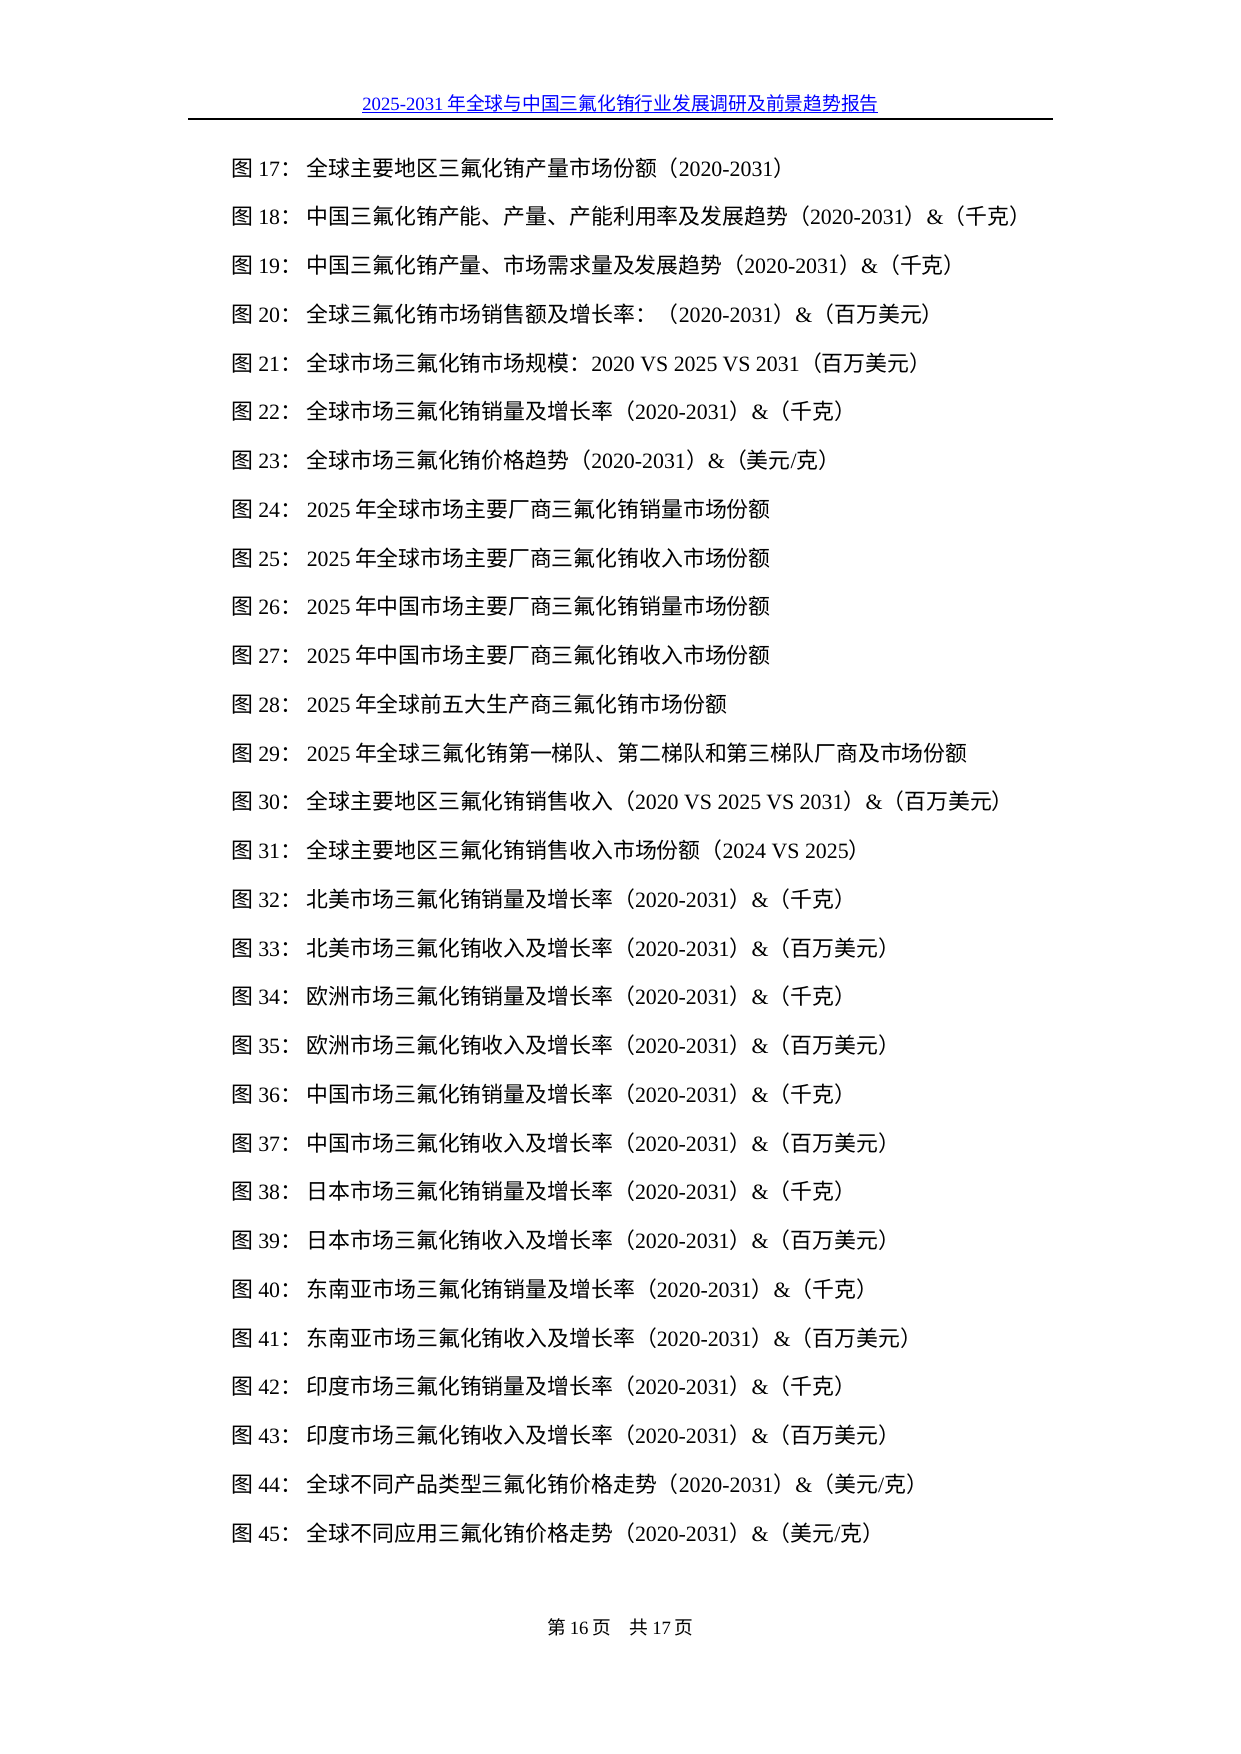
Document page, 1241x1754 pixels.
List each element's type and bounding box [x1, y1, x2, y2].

text [187, 150, 1053, 1548]
